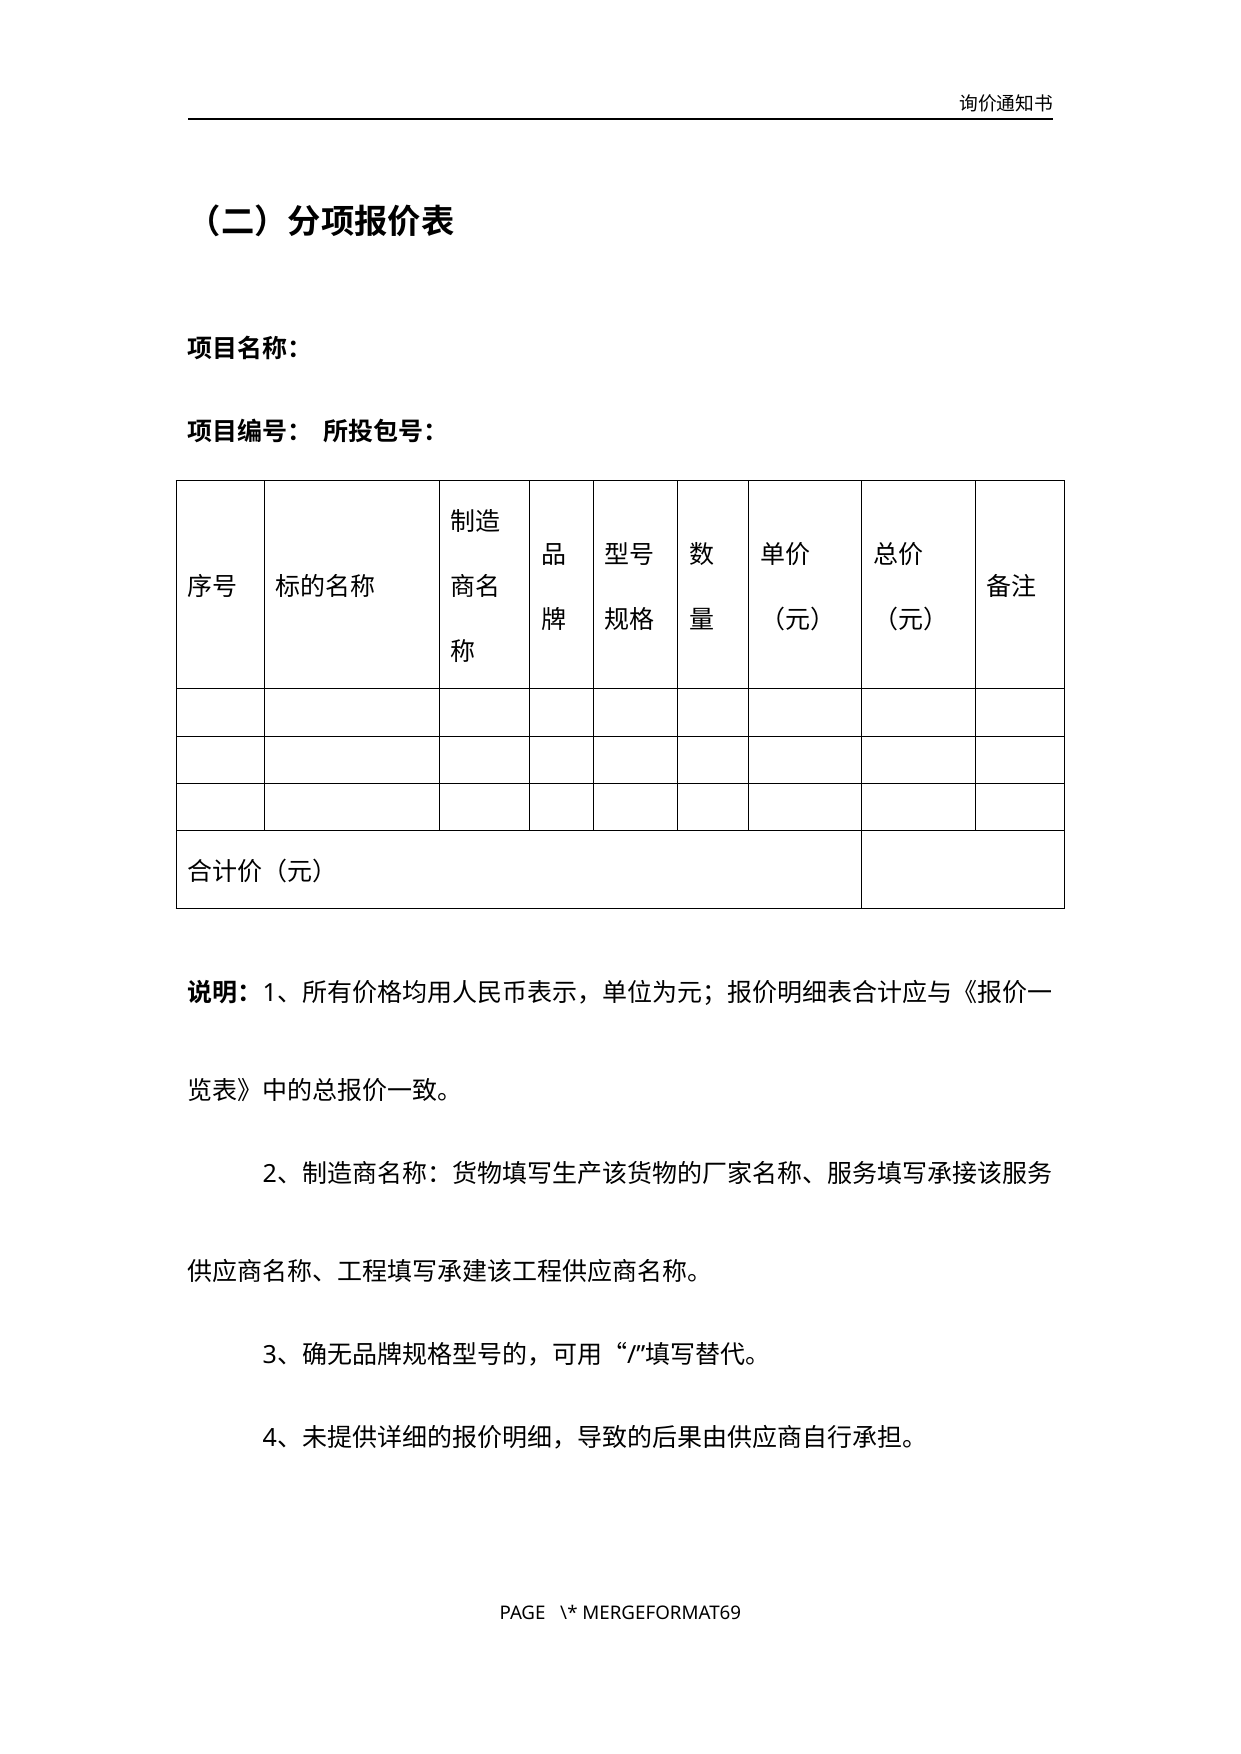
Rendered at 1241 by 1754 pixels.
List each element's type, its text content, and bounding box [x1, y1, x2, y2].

table_header 型号规格 [594, 481, 677, 688]
table_cell [749, 737, 861, 783]
table_cell [862, 689, 975, 736]
table_cell [976, 737, 1064, 783]
subtitle 分项报价表 [187, 187, 1053, 252]
table_cell [862, 737, 975, 783]
table_header 单价 （元） [749, 481, 861, 688]
table_cell [594, 689, 677, 736]
text 3、确无品牌规格型号的，可用“/”填写替代。 [187, 1320, 1053, 1385]
table_header 总价（元） [862, 481, 975, 688]
table_cell [976, 689, 1064, 736]
table_cell [177, 737, 264, 783]
table_cell [177, 784, 264, 830]
table_cell [440, 689, 529, 736]
table_cell [530, 689, 593, 736]
table_cell [976, 784, 1064, 830]
table_cell [678, 737, 748, 783]
table_header 数量 [678, 481, 748, 688]
table_cell 合计价（元） [177, 831, 861, 908]
table_cell [440, 737, 529, 783]
table_cell [265, 784, 439, 830]
table_header 备注 [976, 481, 1064, 688]
table_cell [265, 737, 439, 783]
table_cell [440, 784, 529, 830]
table_header 品牌 [530, 481, 593, 688]
table_cell [749, 689, 861, 736]
table_header 标的名称 [265, 481, 439, 688]
table_cell [594, 784, 677, 830]
text 项目编号： 所投包号： [187, 397, 1053, 462]
table_cell [530, 784, 593, 830]
table_cell [749, 784, 861, 830]
text 说明：1、所有价格均用人民币表示，单位为元；报价明细表合计应与《报价一览表》中的总报价一致。 [187, 958, 1053, 1121]
table_cell [265, 689, 439, 736]
text 2、制造商名称：货物填写生产该货物的厂家名称、服务填写承接该服务供应商名称、工程填写承建该工程供应商名称。 [187, 1139, 1053, 1302]
table_cell [177, 689, 264, 736]
table_cell [678, 784, 748, 830]
table_cell [594, 737, 677, 783]
table_header 制造商名称 [440, 481, 529, 688]
text 4、未提供详细的报价明细，导致的后果由供应商自行承担。 [187, 1403, 1053, 1468]
table_cell [862, 784, 975, 830]
table_cell [862, 831, 1064, 908]
table_cell [678, 689, 748, 736]
table_cell [530, 737, 593, 783]
table_header 序号 [177, 481, 264, 688]
text 项目名称： [187, 314, 1053, 379]
